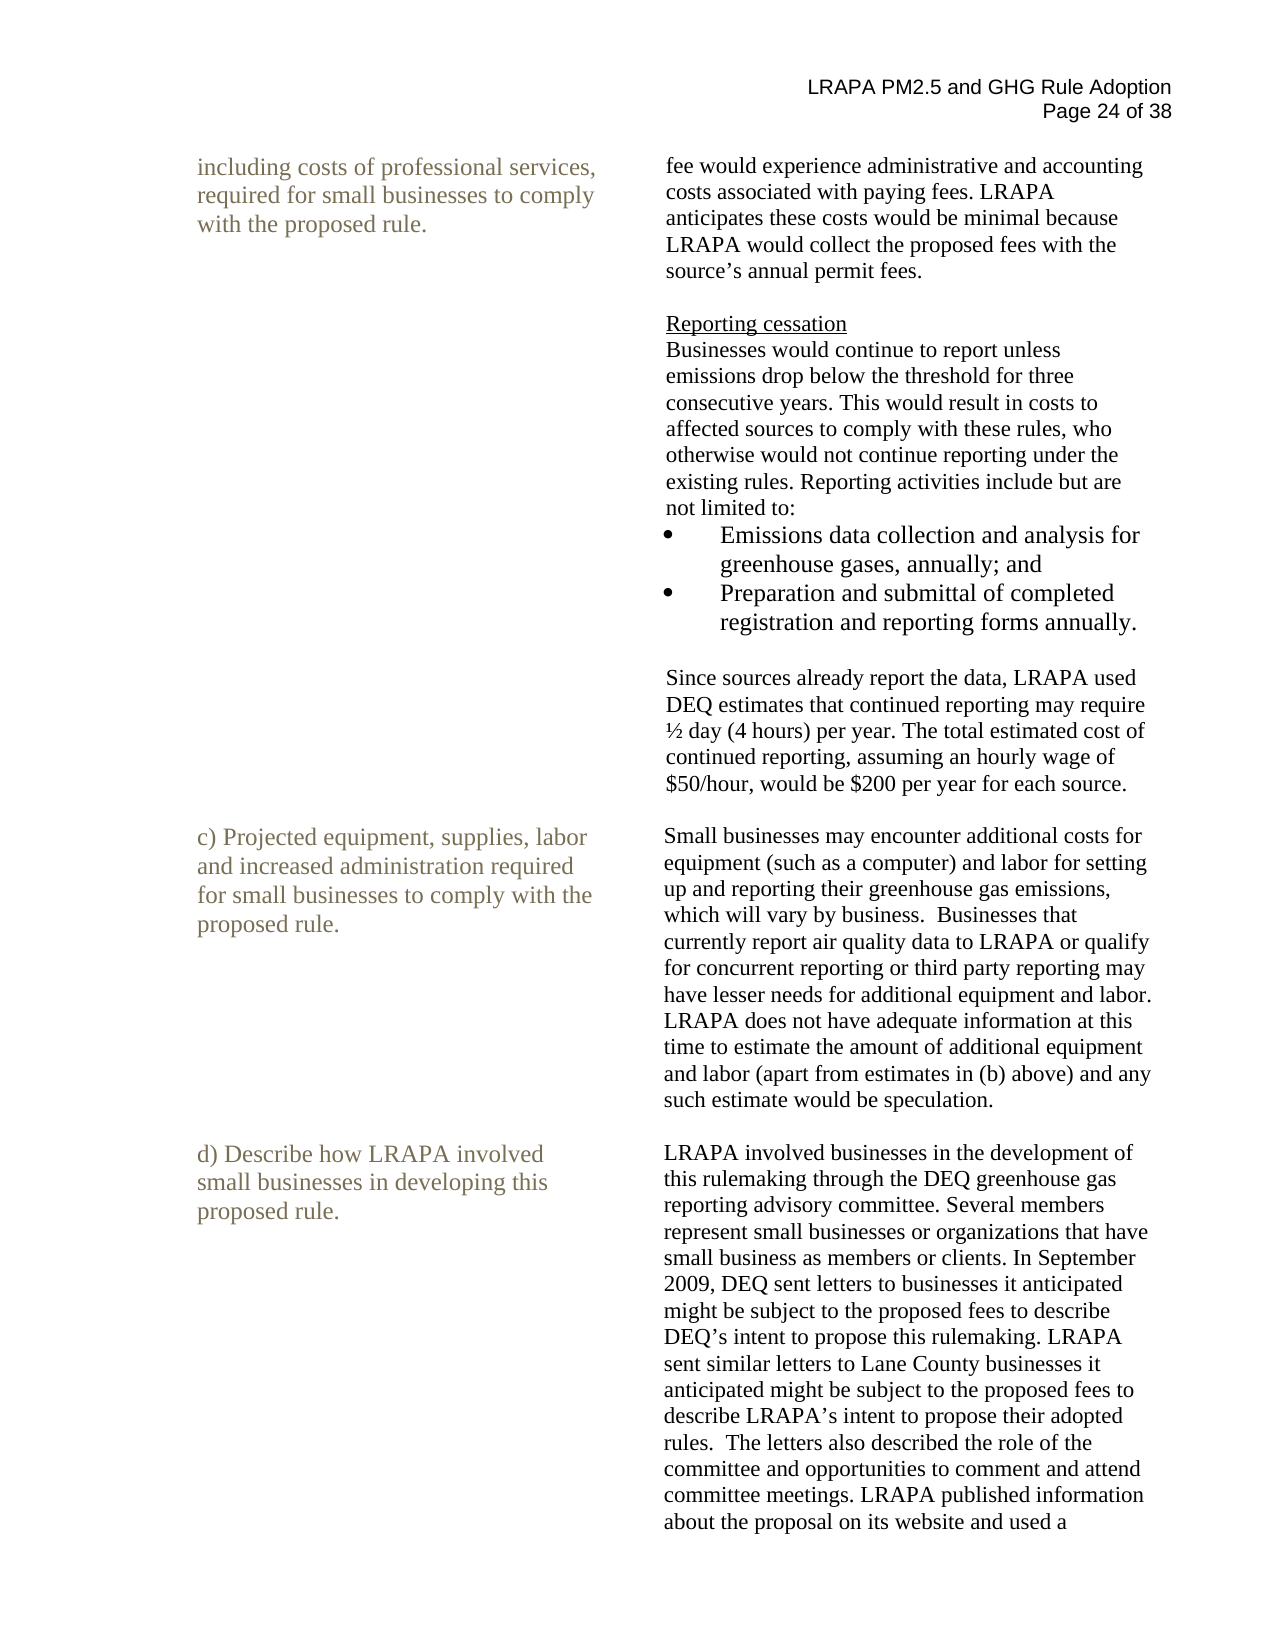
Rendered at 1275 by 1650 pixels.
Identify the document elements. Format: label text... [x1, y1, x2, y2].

table_cell Small businesses may encounter additional costs for equipment (such as a computer) and labor for setting up and reporting their greenhouse gas emissions, which will vary by business. Businesses that currently report air quality data to LRAPA or qualify for concurrent reporting or third party reporting may have lesser needs for additional equipment and labor. LRAPA does not have adequate information at this time to estimate the amount of additional equipment and labor (apart from estimates in (b) above) and any such estimate would be speculation. [617, 823, 1170, 1139]
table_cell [617, 1139, 1170, 1534]
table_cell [186, 1139, 617, 1534]
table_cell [617, 152, 1170, 822]
table_cell c) Projected equipment, supplies, labor and increased administration required for small businesses to comply with the proposed rule. [186, 823, 617, 1139]
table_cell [186, 152, 617, 822]
